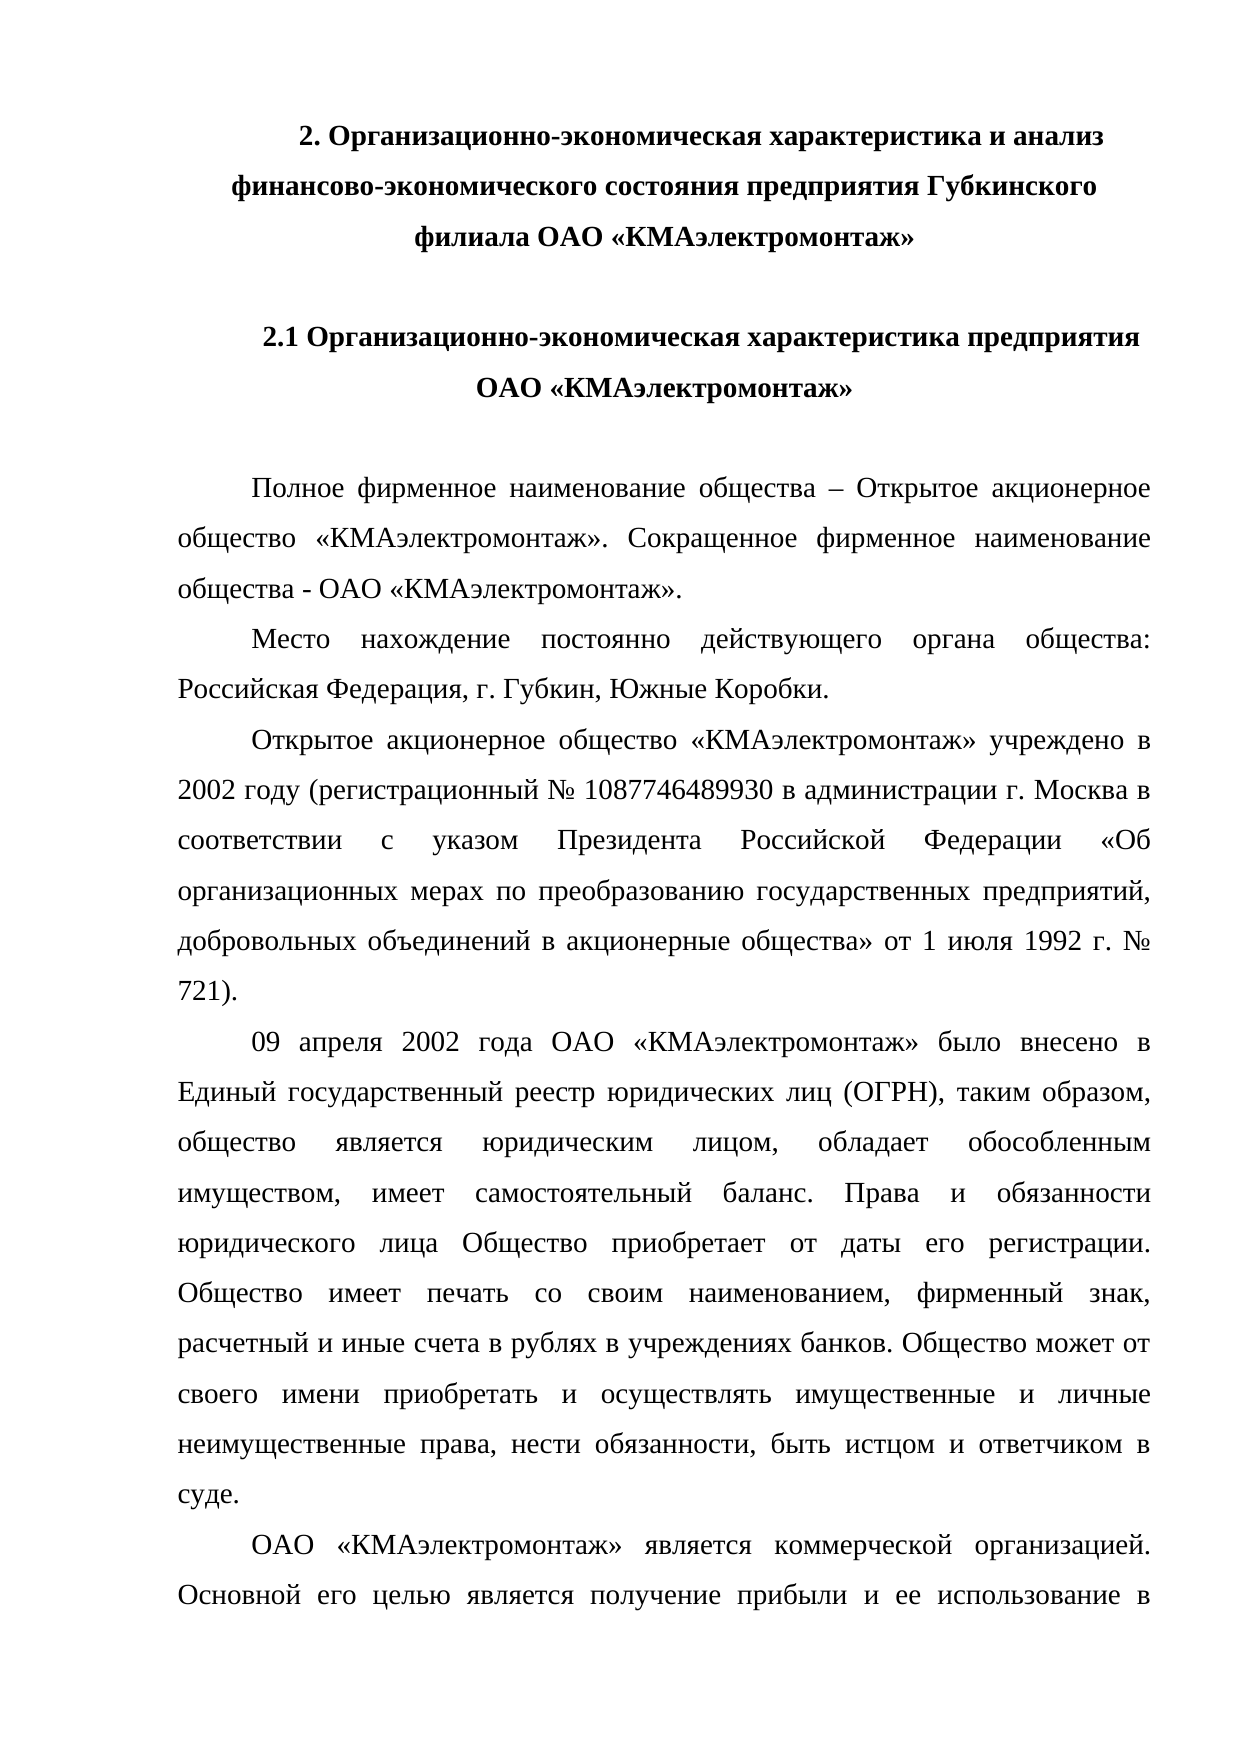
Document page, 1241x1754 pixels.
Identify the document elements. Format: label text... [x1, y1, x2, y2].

text 2.1 Организационно-экономическая характеристика предприятия ОАО «КМАэлектромонтаж» [177, 319, 1152, 403]
text Место нахождение постоянно действующего органа общества: Российская Федерация, г. Губкин, Южные Коробки. [177, 621, 1152, 705]
text Открытое акционерное общество «КМАэлектромонтаж» учреждено в 2002 году (регистрационный № 1087746489930 в администрации г. Москва в соответствии с указом Президента Российской Федерации «Об организационных мерах по преобразованию государственных предприятий, добровольных объединений в акционерные общества» от 1 июля 1992 г. № 721). [177, 722, 1152, 1007]
text 09 апреля 2002 года ОАО «КМАэлектромонтаж» было внесено в Единый государственный реестр юридических лиц (ОГРН), таким образом, общество является юридическим лицом, обладает обособленным имуществом, имеет самостоятельный баланс. Права и обязанности юридического лица Общество приобретает от даты его регистрации. Общество имеет печать со своим наименованием, фирменный знак, расчетный и иные счета в рублях в учреждениях банков. Общество может от своего имени приобретать и осуществлять имущественные и личные неимущественные права, нести обязанности, быть истцом и ответчиком в суде. [177, 1024, 1152, 1510]
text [177, 1527, 1152, 1611]
text Полное фирменное наименование общества – Открытое акционерное общество «КМАэлектромонтаж». Сокращенное фирменное наименование общества - ОАО «КМАэлектромонтаж». [177, 470, 1152, 604]
text 2. Организационно-экономическая характеристика и анализ финансово-экономического состояния предприятия Губкинского филиала ОАО «КМАэлектромонтаж» [177, 118, 1152, 252]
